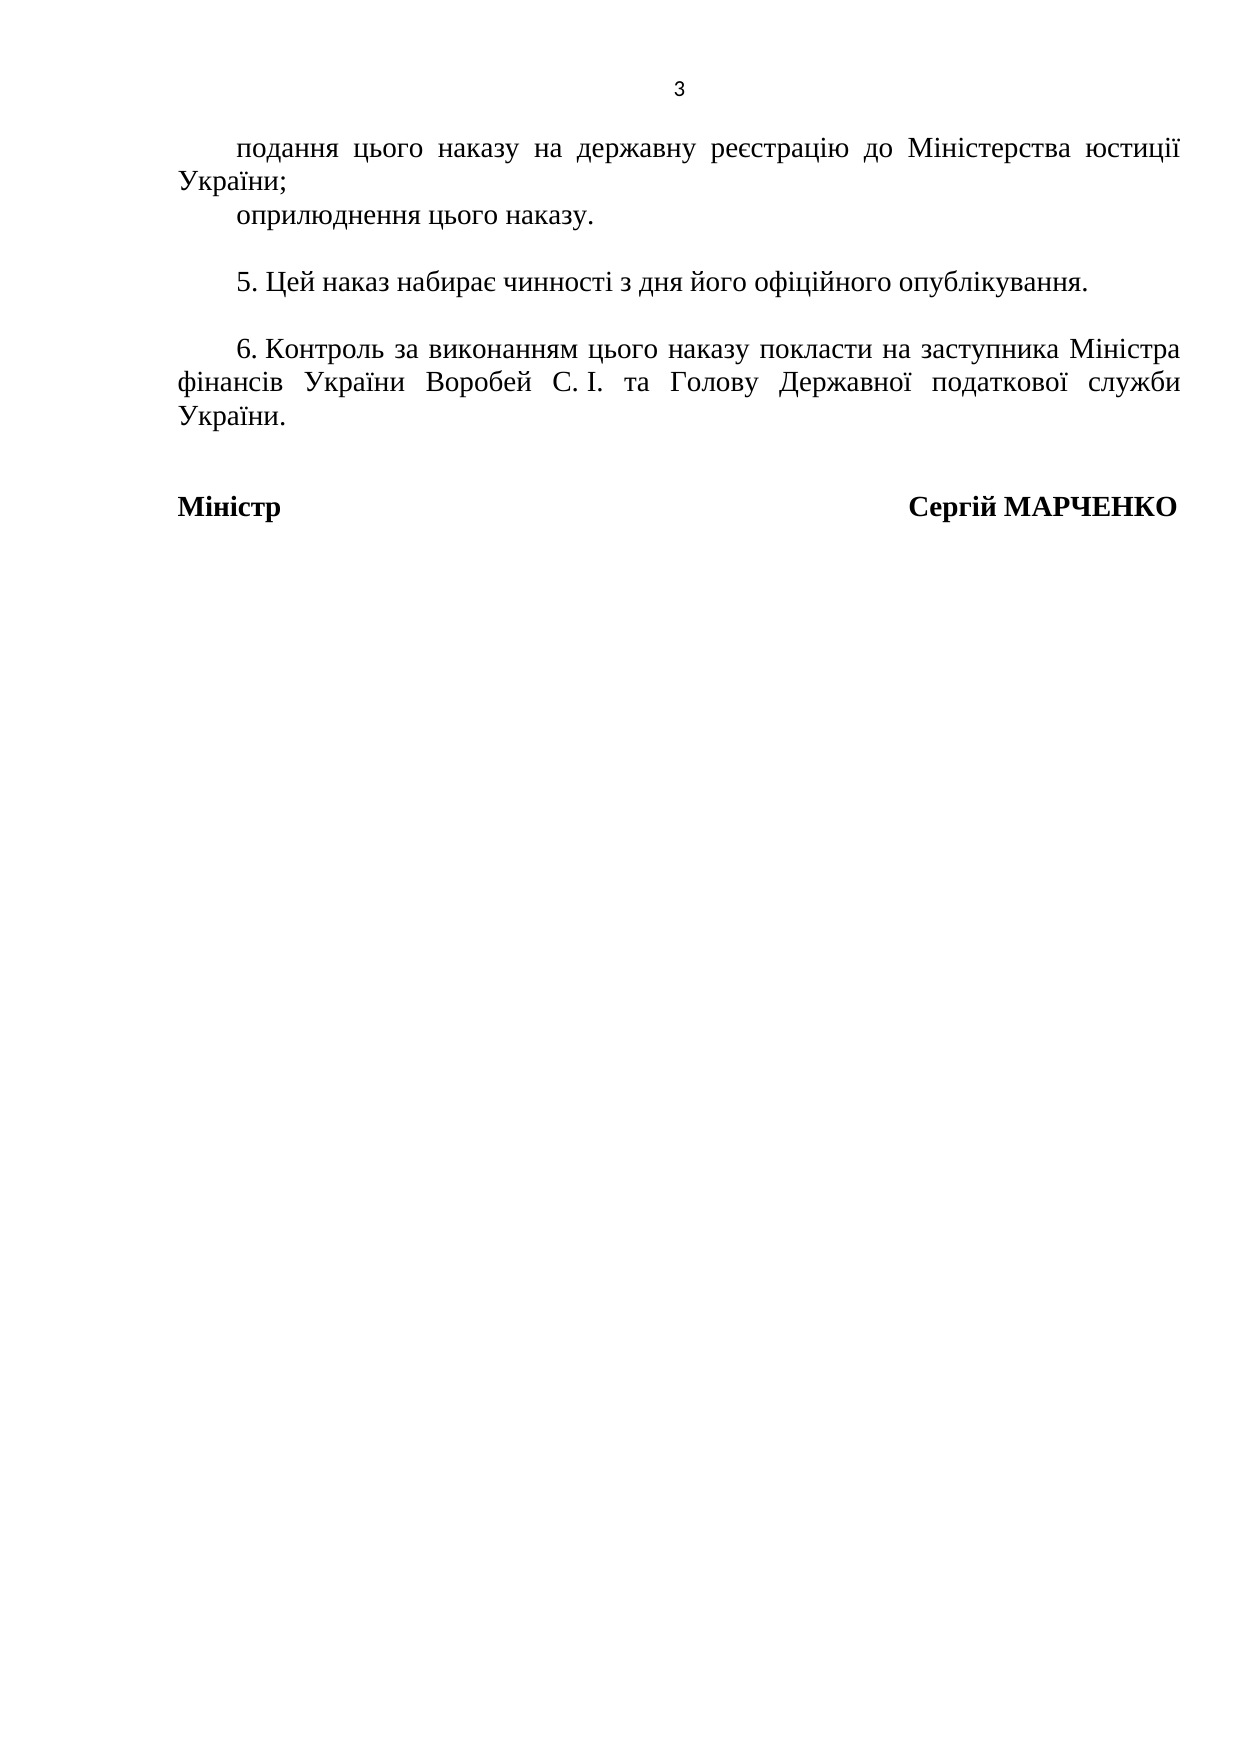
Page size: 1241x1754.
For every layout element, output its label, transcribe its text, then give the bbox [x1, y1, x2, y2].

text оприлюднення цього наказу. [177, 197, 1181, 230]
text 6. Контроль за виконанням цього наказу покласти на заступника Міністра фінансів України Воробей С. І. та Голову Державної податкової служби України. [177, 331, 1181, 432]
text Міністр Сергій МАРЧЕНКО [177, 489, 1181, 523]
text 5. Цей наказ набирає чинності з дня його офіційного опублікування. [177, 264, 1181, 297]
text подання цього наказу на державну реєстрацію до Міністерства юстиції України; [177, 130, 1181, 197]
